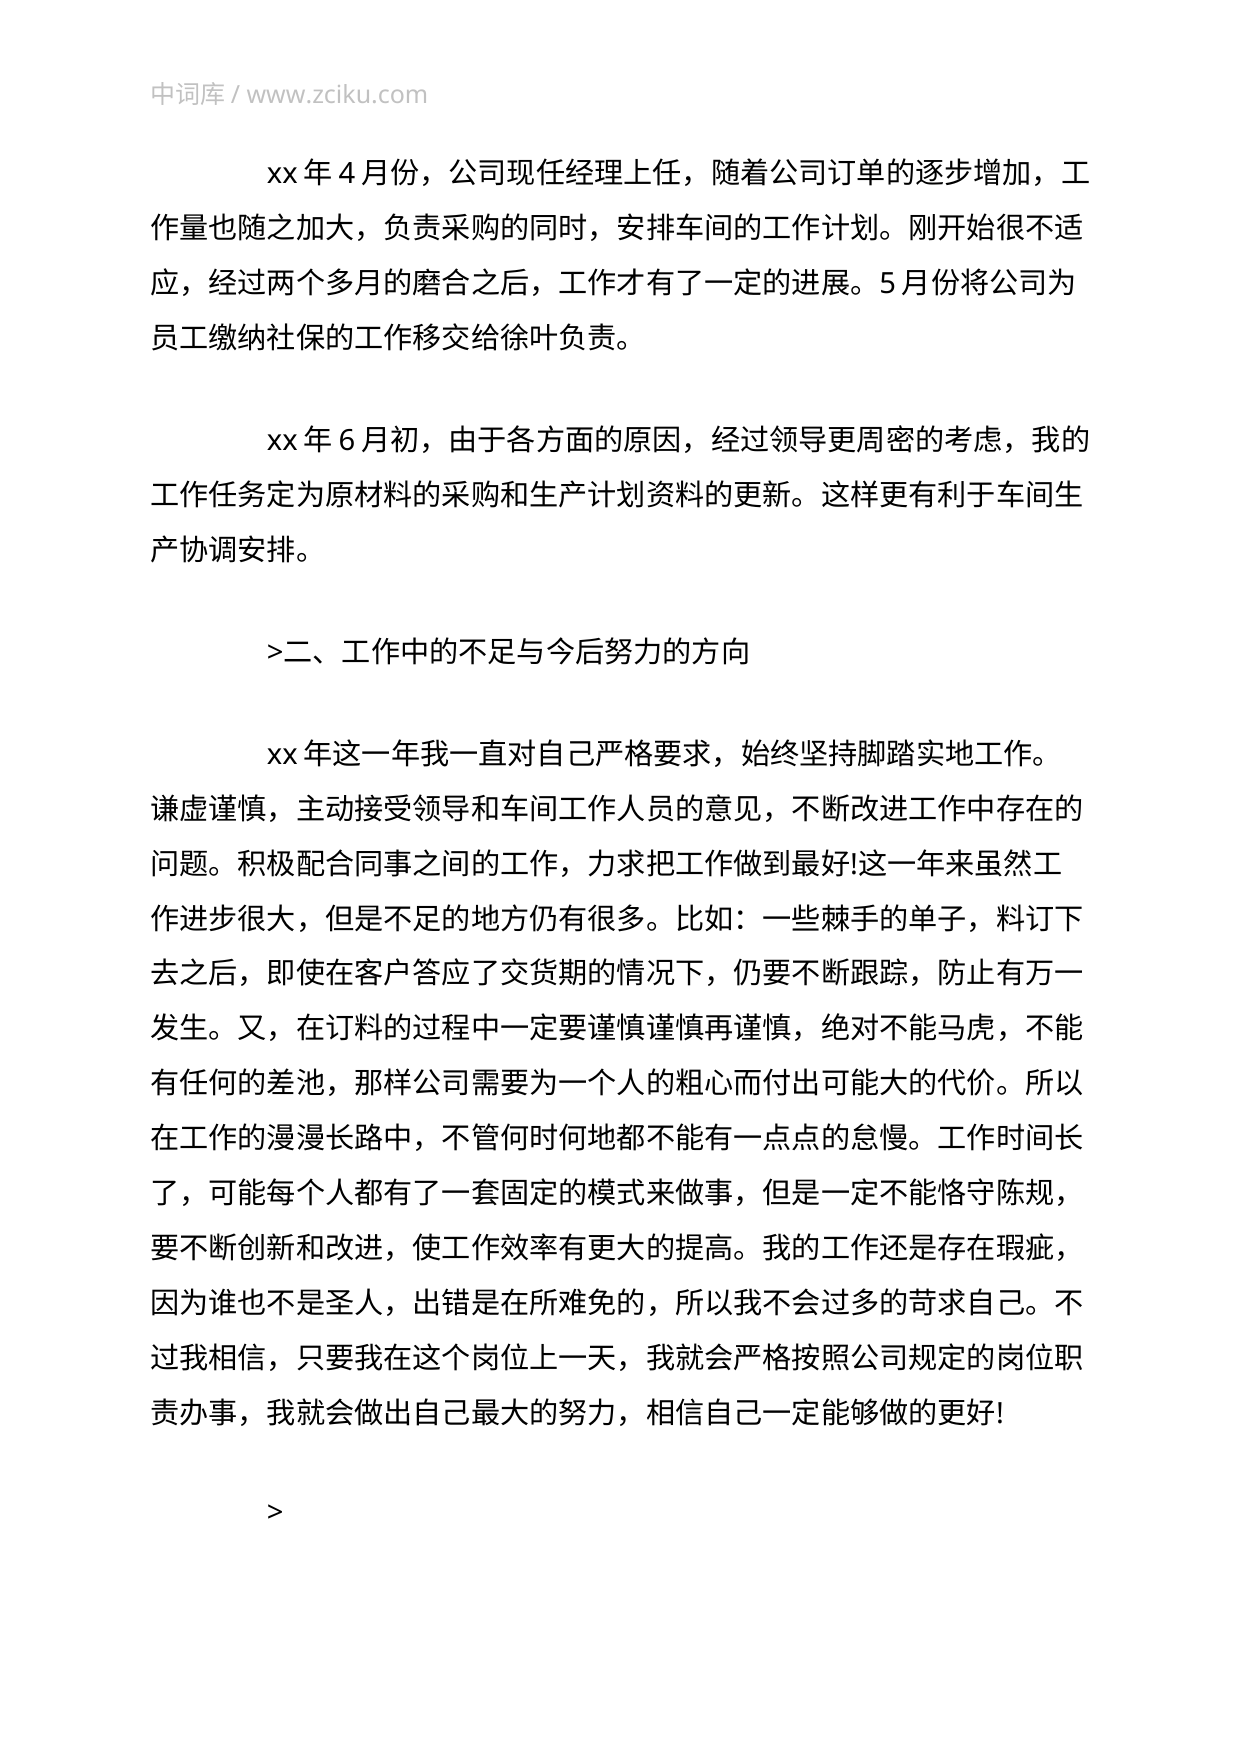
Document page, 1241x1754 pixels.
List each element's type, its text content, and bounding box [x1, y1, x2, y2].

text >二、工作中的不足与今后努力的方向 [150, 628, 1090, 671]
text xx年4月份，公司现任经理上任，随着公司订单的逐步增加，工作量也随之加大，负责采购的同时，安排车间的工作计划。刚开始很不适应，经过两个多月的磨合之后，工作才有了一定的进展。5月份将公司为员工缴纳社保的工作移交给徐叶负责。 [150, 150, 1090, 357]
text xx年6月初，由于各方面的原因，经过领导更周密的考虑，我的工作任务定为原材料的采购和生产计划资料的更新。这样更有利于车间生产协调安排。 [150, 417, 1090, 569]
text > [150, 1491, 1090, 1531]
text xx年这一年我一直对自己严格要求，始终坚持脚踏实地工作。谦虚谨慎，主动接受领导和车间工作人员的意见，不断改进工作中存在的问题。积极配合同事之间的工作，力求把工作做到最好!这一年来虽然工作进步很大，但是不足的地方仍有很多。比如：一些棘手的单子，料订下去之后，即使在客户答应了交货期的情况下，仍要不断跟踪，防止有万一发生。又，在订料的过程中一定要谨慎谨慎再谨慎，绝对不能马虎，不能有任何的差池，那样公司需要为一个人的粗心而付出可能大的代价。所以在工作的漫漫长路中，不管何时何地都不能有一点点的怠慢。工作时间长了，可能每个人都有了一套固定的模式来做事，但是一定不能恪守陈规，要不断创新和改进，使工作效率有更大的提高。我的工作还是存在瑕疵，因为谁也不是圣人，出错是在所难免的，所以我不会过多的苛求自己。不过我相信，只要我在这个岗位上一天，我就会严格按照公司规定的岗位职责办事，我就会做出自己最大的努力，相信自己一定能够做的更好! [150, 730, 1090, 1432]
